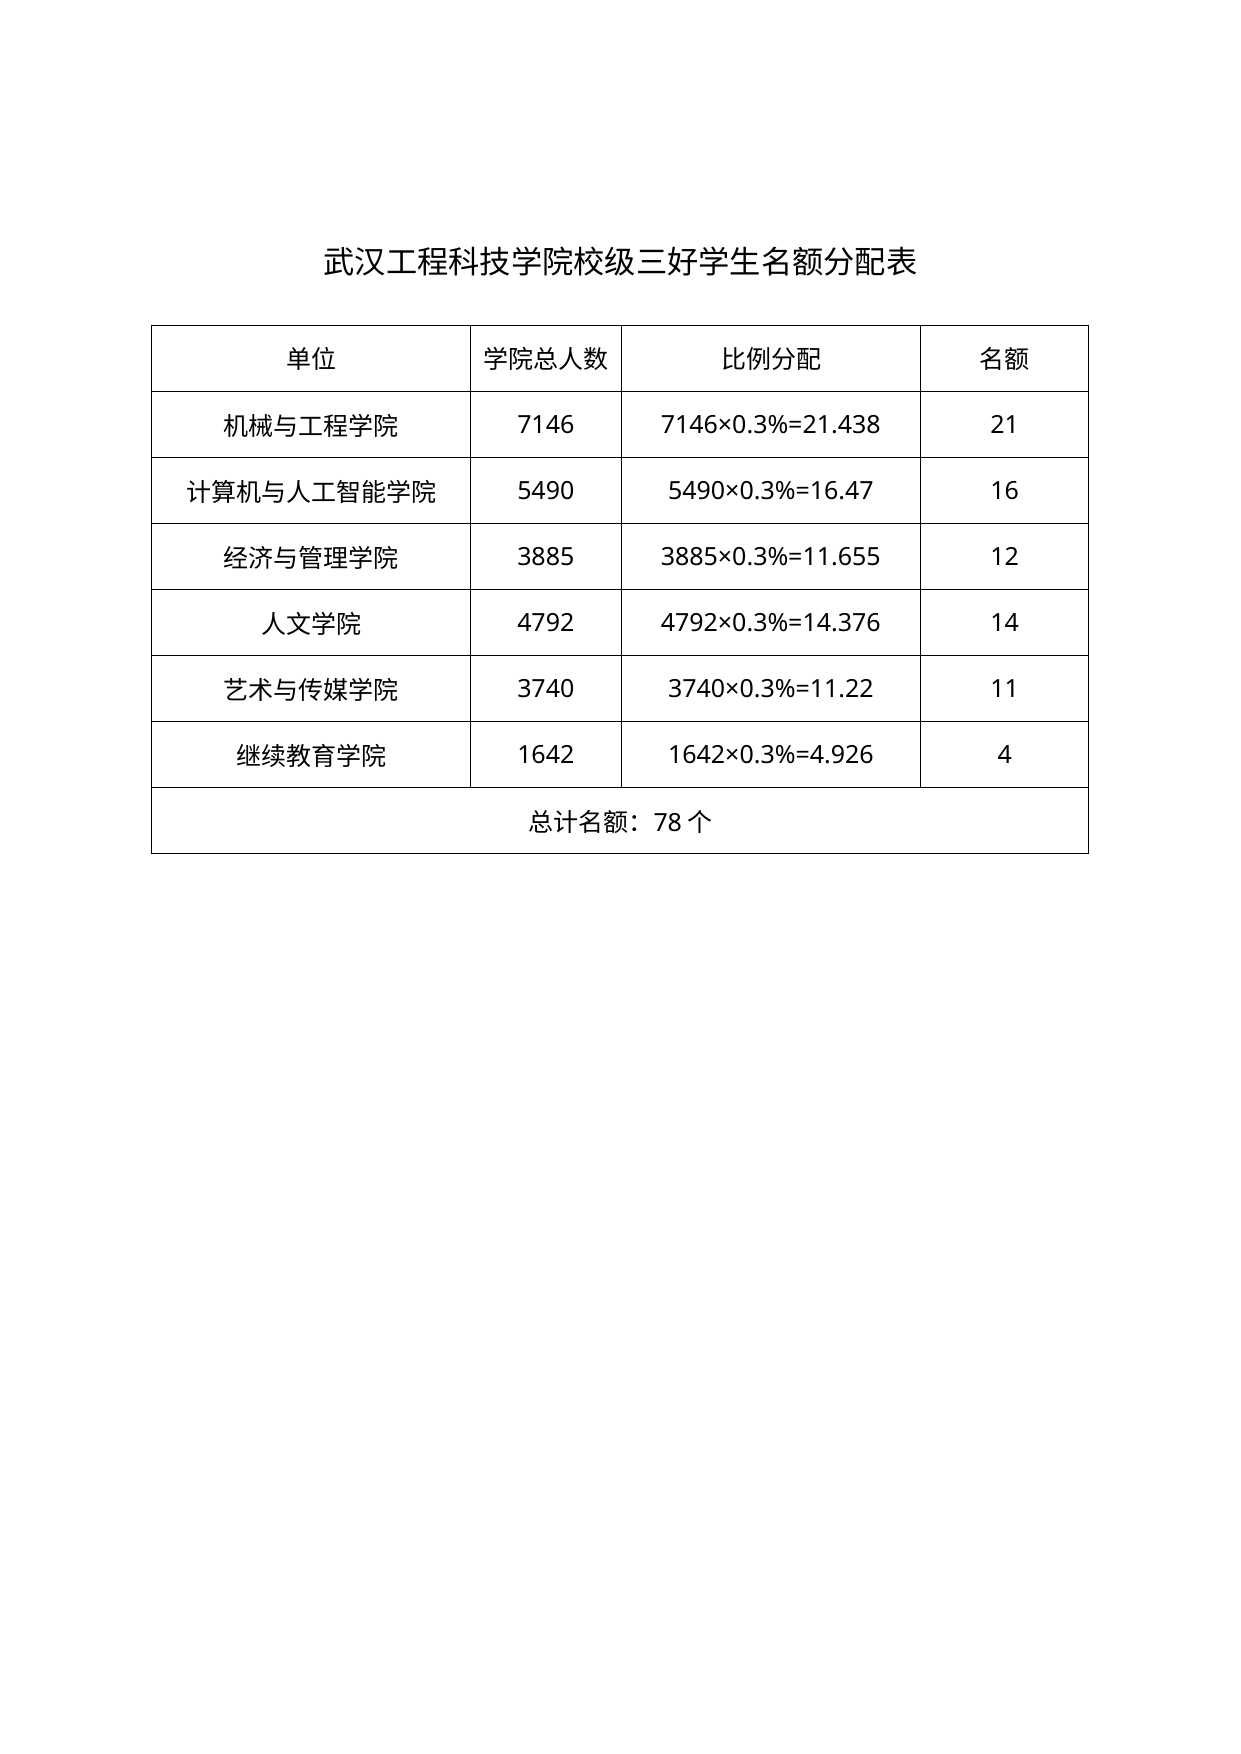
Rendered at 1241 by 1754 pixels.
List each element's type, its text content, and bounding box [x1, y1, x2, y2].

text 武汉工程科技学院校级三好学生名额分配表 [187, 227, 1053, 292]
table_cell 4792 [471, 590, 621, 655]
table_header 学院总人数 [471, 326, 621, 391]
table_cell 16 [921, 458, 1088, 523]
table_cell 7146×0.3%=21.438 [622, 392, 920, 457]
table_header 单位 [152, 326, 470, 391]
table_header 名额 [921, 326, 1088, 391]
table_cell 11 [921, 656, 1088, 721]
table_cell 经济与管理学院 [152, 524, 470, 589]
table_cell 总计名额：78个 [152, 788, 1088, 853]
table_cell 5490×0.3%=16.47 [622, 458, 920, 523]
table_cell 机械与工程学院 [152, 392, 470, 457]
table_cell 3740×0.3%=11.22 [622, 656, 920, 721]
table_cell 3885 [471, 524, 621, 589]
table_cell 21 [921, 392, 1088, 457]
table_cell 14 [921, 590, 1088, 655]
table_header 比例分配 [622, 326, 920, 391]
table_cell 7146 [471, 392, 621, 457]
table_cell 1642 [471, 722, 621, 787]
table_cell 4792×0.3%=14.376 [622, 590, 920, 655]
table_cell 艺术与传媒学院 [152, 656, 470, 721]
table_cell 3740 [471, 656, 621, 721]
table_cell 5490 [471, 458, 621, 523]
table_cell 3885×0.3%=11.655 [622, 524, 920, 589]
table_cell 12 [921, 524, 1088, 589]
table_cell 继续教育学院 [152, 722, 470, 787]
table_cell 4 [921, 722, 1088, 787]
table_cell 计算机与人工智能学院 [152, 458, 470, 523]
table_cell 人文学院 [152, 590, 470, 655]
table_cell 1642×0.3%=4.926 [622, 722, 920, 787]
